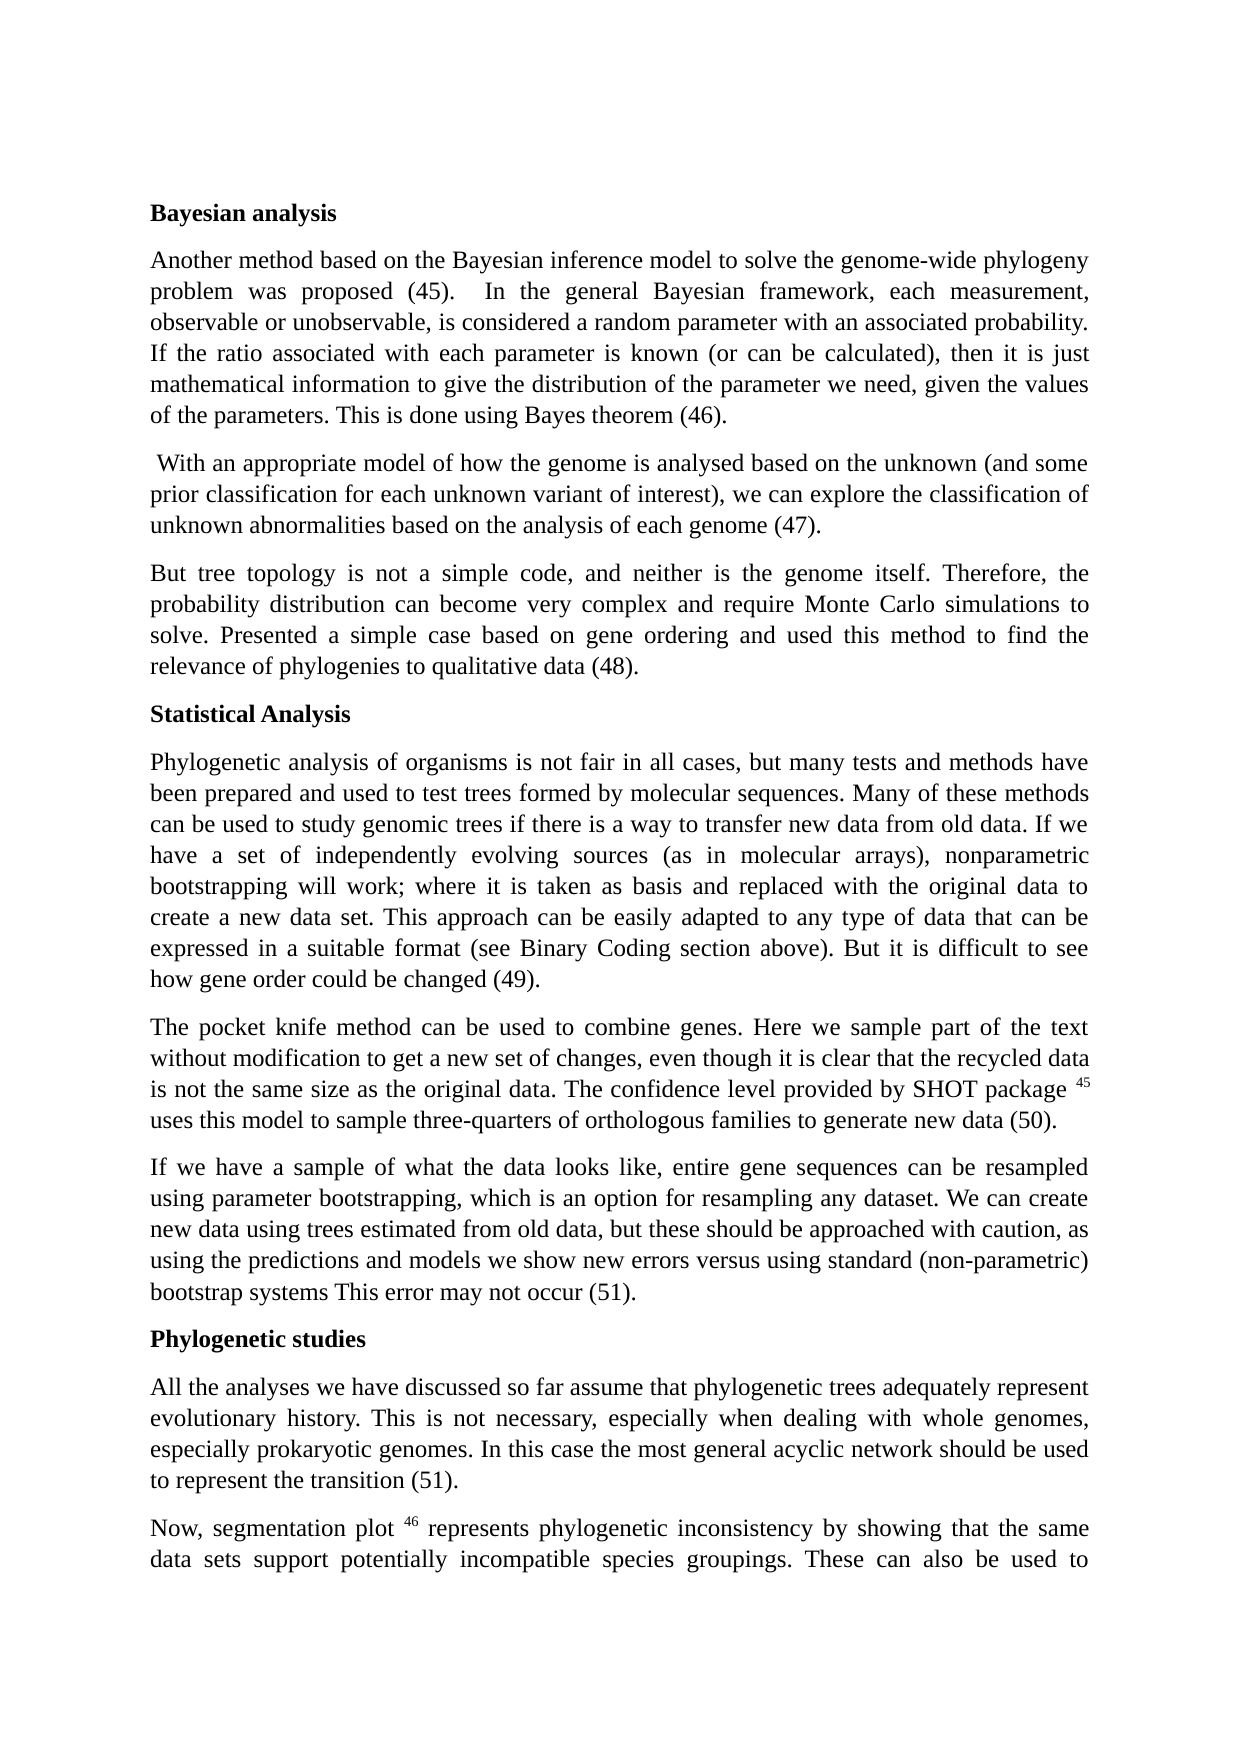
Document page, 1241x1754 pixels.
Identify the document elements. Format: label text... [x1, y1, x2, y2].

text Phylogenetic studies [150, 1324, 1090, 1353]
text The pocket knife method can be used to combine genes. Here we sample part of the text without modification to get a new set of changes, even though it is clear that the recycled data is not the same size as the original data. The confidence level provided by SHOT package 45 uses this model to sample three-quarters of orthologous families to generate new data (50). [150, 1012, 1090, 1133]
text Statistical Analysis [150, 699, 1090, 728]
text With an appropriate model of how the genome is analysed based on the unknown (and some prior classification for each unknown variant of interest), we can explore the classification of unknown abnormalities based on the analysis of each genome (47). [150, 448, 1090, 539]
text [150, 1513, 1090, 1573]
text But tree topology is not a simple code, and neither is the genome itself. Therefore, the probability distribution can become very complex and require Monte Carlo simulations to solve. Presented a simple case based on gene ordering and used this method to find the relevance of phylogenies to qualitative data (48). [150, 558, 1090, 680]
text If we have a sample of what the data looks like, entire gene sequences can be resampled using parameter bootstrapping, which is an option for resampling any dataset. We can create new data using trees estimated from old data, but these should be approached with caution, as using the predictions and models we show new errors versus using standard (non-parametric) bootstrap systems This error may not occur (51). [150, 1152, 1090, 1305]
text Another method based on the Bayesian inference model to solve the genome-wide phylogeny problem was proposed (45). In the general Bayesian framework, each measurement, observable or unobservable, is considered a random parameter with an associated probability. If the ratio associated with each parameter is known (or can be calculated), then it is just mathematical information to give the distribution of the parameter we need, given the values of the parameters. This is done using Bayes theorem (46). [150, 245, 1090, 429]
text Phylogenetic analysis of organisms is not fair in all cases, but many tests and methods have been prepared and used to test trees formed by molecular sequences. Many of these methods can be used to study genomic trees if there is a way to transfer new data from old data. If we have a set of independently evolving sources (as in molecular arrays), nonparametric bootstrapping will work; where it is taken as basis and replaced with the original data to create a new data set. This approach can be easily adapted to any type of data that can be expressed in a suitable format (see Binary Coding section above). But it is difficult to see how gene order could be changed (49). [150, 747, 1090, 993]
text Bayesian analysis [150, 198, 1090, 226]
text All the analyses we have discussed so far assume that phylogenetic trees adequately represent evolutionary history. This is not necessary, especially when dealing with whole genomes, especially prokaryotic genomes. In this case the most general acyclic network should be used to represent the transition (51). [150, 1372, 1090, 1494]
